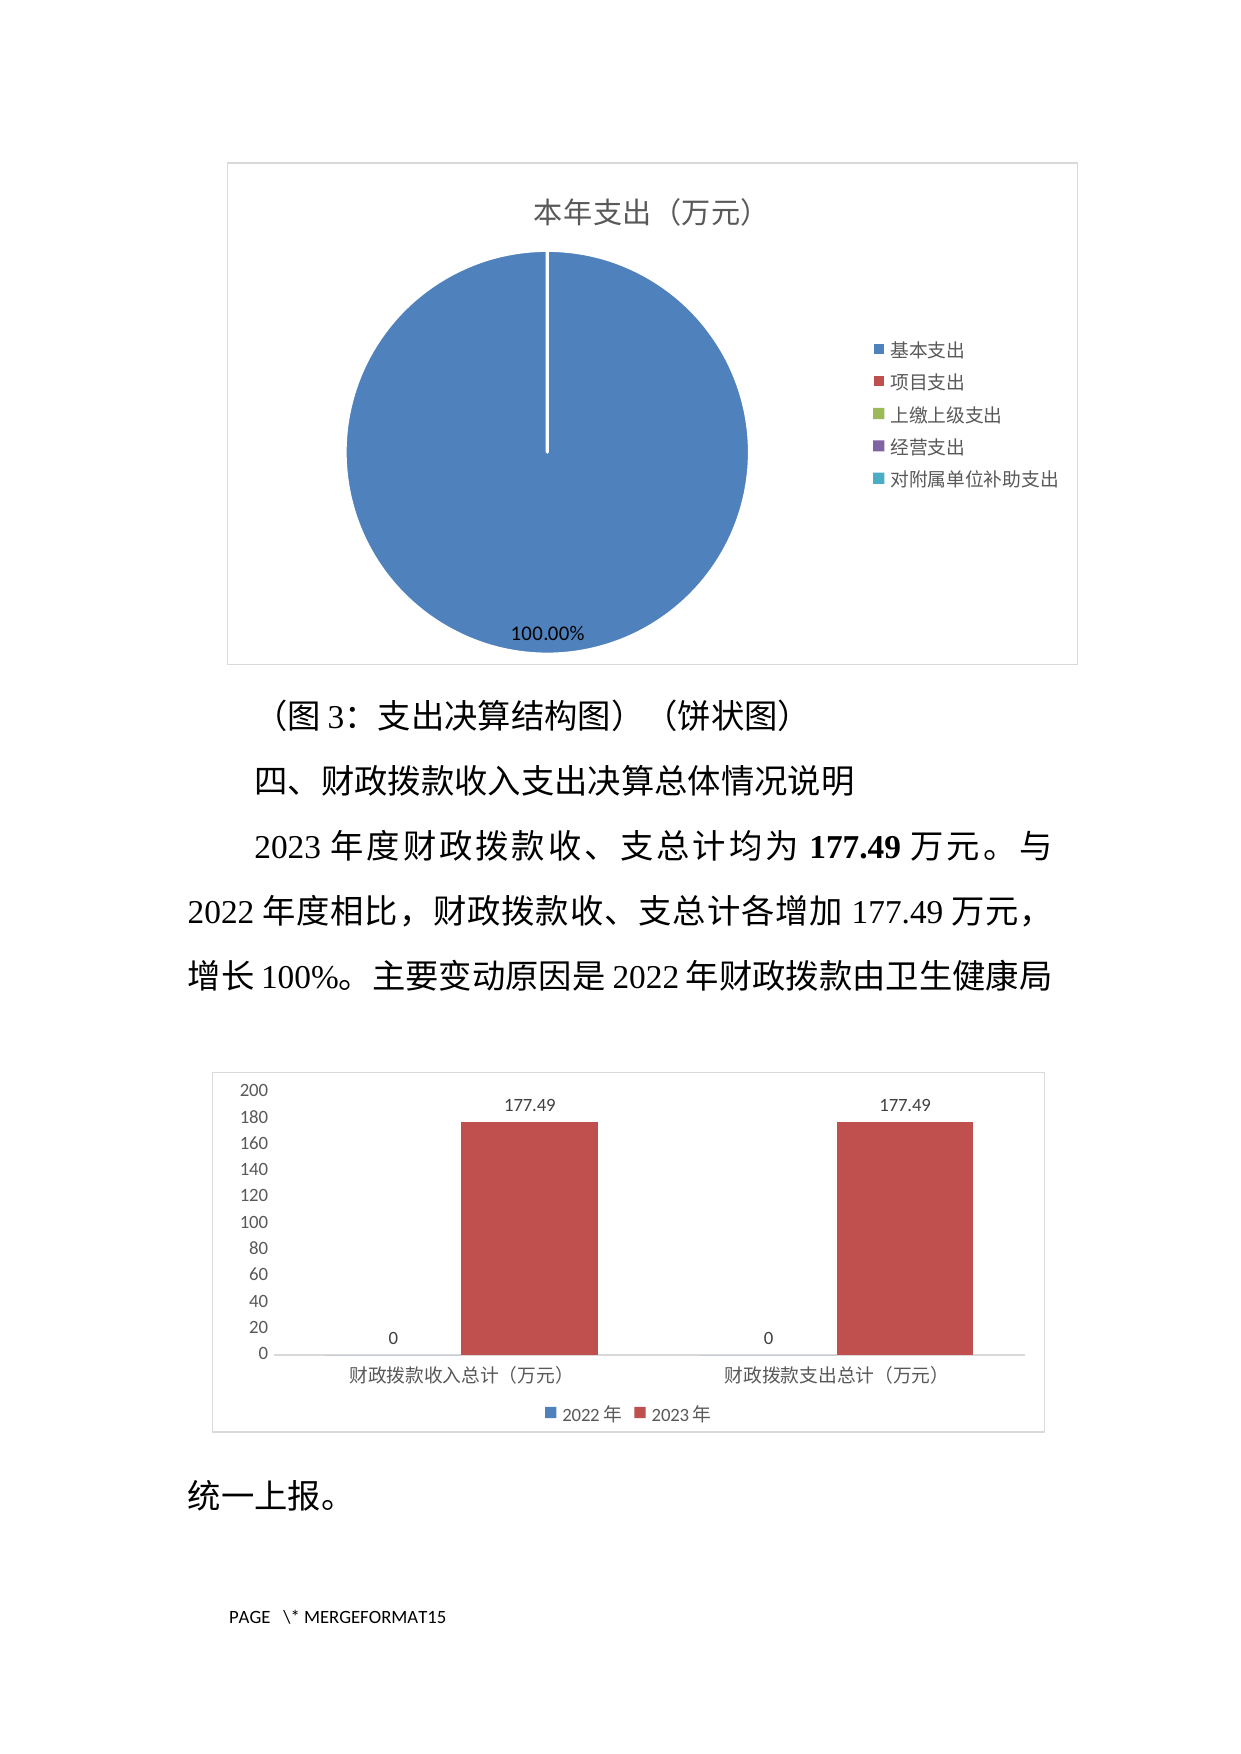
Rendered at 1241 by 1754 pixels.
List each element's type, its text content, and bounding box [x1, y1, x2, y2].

text （图3：支出决算结构图）（饼状图） [187, 162, 1053, 747]
text 2023年度财政拨款收、支总计均为177.49万元。与2022年度相比，财政拨款收、支总计各增加177.49万元，增长100%。主要变动原因是2022年财政拨款由卫生健康局统一上报。 [187, 812, 1053, 1527]
text 四、财政拨款收入支出决算总体情况说明 [187, 747, 1053, 812]
